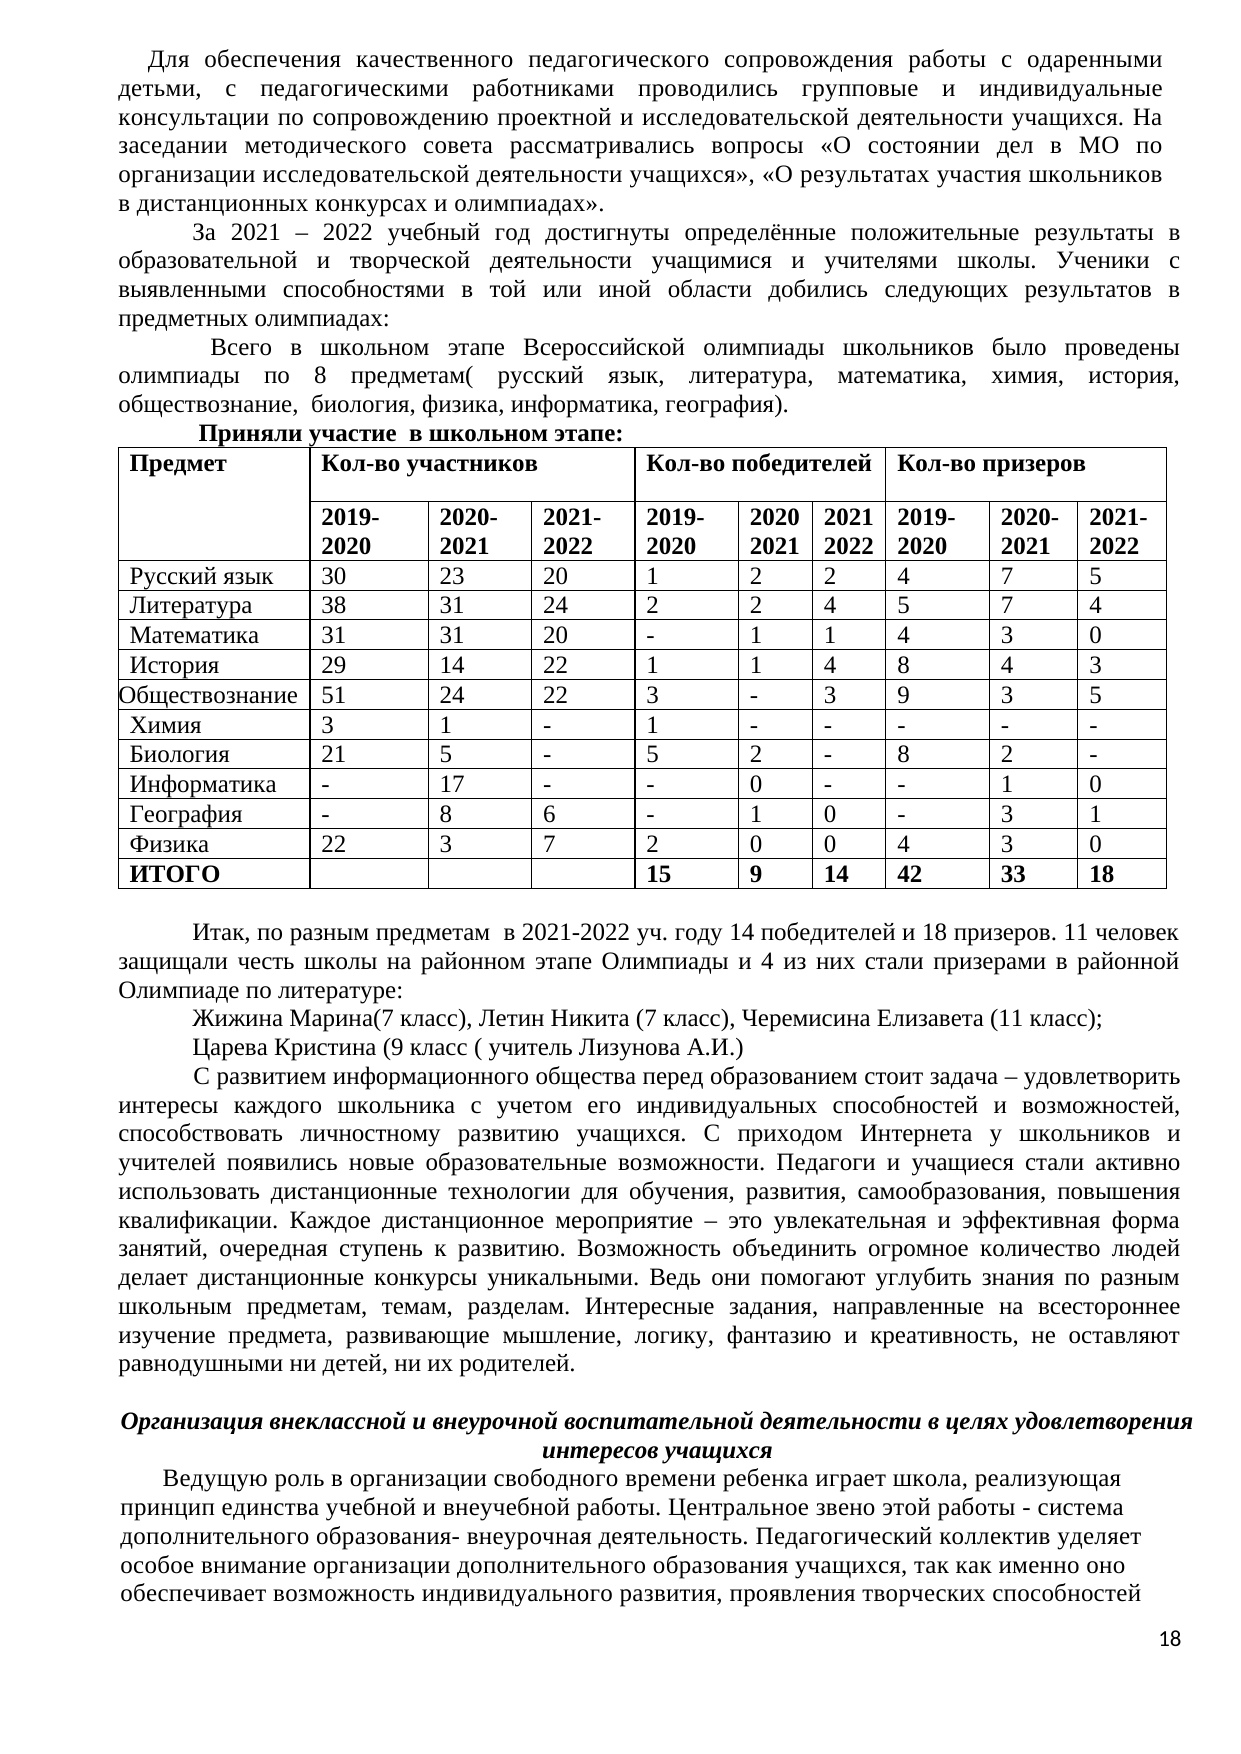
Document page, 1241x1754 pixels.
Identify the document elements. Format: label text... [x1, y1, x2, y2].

table_cell 24 [532, 591, 634, 619]
table_cell 2019-2020 [311, 502, 428, 560]
table_cell 8 [886, 740, 989, 768]
table_cell 42 [886, 859, 989, 887]
text За 2021 – 2022 учебный год достигнуты определённые положительные результаты в образовательной и творческой деятельности учащимися и учителями школы. Ученики с выявленными способностями в той или иной области добились следующих результатов в предметных олимпиадах: [118, 217, 1181, 332]
text Итак, по разным предметам в 2021-2022 уч. году 14 победителей и 18 призеров. 11 человек защищали честь школы на районном этапе Олимпиады и 4 из них стали призерами в районной Олимпиаде по литературе: [118, 917, 1181, 1003]
table_cell 20212022 [813, 502, 885, 560]
table_cell 5 [1078, 561, 1166, 589]
table_cell 22 [532, 680, 634, 709]
table_cell 5 [1078, 680, 1166, 709]
table_cell 30 [311, 561, 428, 589]
table_cell 18 [1078, 859, 1166, 887]
table_cell 24 [429, 680, 531, 709]
table_cell 5 [636, 740, 738, 768]
table_cell [429, 859, 531, 887]
table_cell 2020-2021 [429, 502, 531, 560]
table_cell 20 [532, 561, 634, 589]
table_cell - [813, 710, 885, 738]
table_cell 4 [813, 650, 885, 679]
table_cell - [1078, 740, 1166, 768]
text Приняли участие в школьном этапе: [118, 418, 1181, 447]
table_cell 1 [990, 769, 1077, 798]
table_cell 1 [813, 620, 885, 649]
table_cell - [532, 710, 634, 738]
table_cell 8 [886, 650, 989, 679]
table_cell 2 [739, 740, 812, 768]
table_cell - [636, 769, 738, 798]
text Организация внеклассной и внеурочной воспитательной деятельности в целях удовлетворения интересов учащихся [118, 1406, 1196, 1463]
table_cell [311, 859, 428, 887]
table_cell 2019-2020 [886, 502, 989, 560]
table_cell 0 [1078, 620, 1166, 649]
table_cell Биология [119, 740, 309, 768]
table_cell 3 [990, 620, 1077, 649]
table_cell Литература [119, 591, 309, 619]
table_cell 1 [739, 620, 812, 649]
table_cell 6 [532, 799, 634, 828]
table_cell 3 [311, 710, 428, 738]
table_cell 2 [739, 591, 812, 619]
text С развитием информационного общества перед образованием стоит задача – удовлетворить интересы каждого школьника с учетом его индивидуальных способностей и возможностей, способствовать личностному развитию учащихся. С приходом Интернета у школьников и учителей появились новые образовательные возможности. Педагоги и учащиеся стали активно использовать дистанционные технологии для обучения, развития, самообразования, повышения квалификации. Каждое дистанционное мероприятие – это увлекательная и эффективная форма занятий, очередная ступень к развитию. Возможность объединить огромное количество людей делает дистанционные конкурсы уникальными. Ведь они помогают углубить знания по разным школьным предметам, темам, разделам. Интересные задания, направленные на всестороннее изучение предмета, развивающие мышление, логику, фантазию и креативность, не оставляют равнодушными ни детей, ни их родителей. [118, 1061, 1181, 1377]
table_cell 4 [1078, 591, 1166, 619]
table_cell 0 [1078, 769, 1166, 798]
table_cell 4 [886, 561, 989, 589]
text Всего в школьном этапе Всероссийской олимпиады школьников было проведены олимпиады по 8 предметам( русский язык, литература, математика, химия, история, обществознание, биология, физика, информатика, география). [118, 332, 1181, 418]
table_cell - [532, 769, 634, 798]
table_cell 5 [429, 740, 531, 768]
table_cell 0 [813, 829, 885, 858]
table_cell [532, 859, 634, 887]
table_cell - [813, 769, 885, 798]
table_cell 0 [739, 769, 812, 798]
table_cell 4 [886, 829, 989, 858]
table_cell Химия [119, 710, 309, 738]
table_cell 7 [532, 829, 634, 858]
table_cell 31 [429, 620, 531, 649]
table_cell 2019-2020 [636, 502, 738, 560]
table_cell 2021-2022 [1078, 502, 1166, 560]
table_cell Обществознание [119, 680, 309, 709]
table_cell 1 [739, 799, 812, 828]
table_cell - [636, 620, 738, 649]
table_cell 2020-2021 [990, 502, 1077, 560]
table_cell 1 [636, 650, 738, 679]
table_cell - [886, 769, 989, 798]
table_cell - [886, 710, 989, 738]
table_cell 31 [429, 591, 531, 619]
table_cell 17 [429, 769, 531, 798]
table_cell 4 [990, 650, 1077, 679]
table_cell 1 [636, 561, 738, 589]
table_cell 2 [739, 561, 812, 589]
table_cell 51 [311, 680, 428, 709]
text Для обеспечения качественного педагогического сопровождения работы с одаренными детьми, с педагогическими работниками проводились групповые и индивидуальные консультации по сопровождению проектной и исследовательской деятельности учащихся. На заседании методического совета рассматривались вопросы «О состоянии дел в МО по организации исследовательской деятельности учащихся», «О результатах участия школьников в дистанционных конкурсах и олимпиадах». [118, 44, 1164, 217]
table_cell 2 [990, 740, 1077, 768]
table_header Предмет [119, 448, 309, 560]
table_cell Физика [119, 829, 309, 858]
table_cell 2 [636, 829, 738, 858]
table_cell 5 [886, 591, 989, 619]
table_cell 0 [1078, 829, 1166, 858]
table_cell - [1078, 710, 1166, 738]
table_cell 4 [813, 591, 885, 619]
table_cell Математика [119, 620, 309, 649]
table_cell - [311, 799, 428, 828]
table_cell 2 [636, 591, 738, 619]
table_cell 23 [429, 561, 531, 589]
table_cell География [119, 799, 309, 828]
table_cell - [990, 710, 1077, 738]
table_cell - [636, 799, 738, 828]
table_cell 3 [990, 799, 1077, 828]
table_cell 1 [429, 710, 531, 738]
table_cell - [532, 740, 634, 768]
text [120, 1463, 1181, 1607]
table_cell ИТОГО [119, 859, 309, 887]
table_cell 33 [990, 859, 1077, 887]
table_cell 7 [990, 591, 1077, 619]
table_cell 9 [739, 859, 812, 887]
table_cell - [739, 680, 812, 709]
table_cell 2 [813, 561, 885, 589]
table_cell 0 [739, 829, 812, 858]
table_cell 8 [429, 799, 531, 828]
table_cell 22 [532, 650, 634, 679]
table_cell 3 [1078, 650, 1166, 679]
table_cell 31 [311, 620, 428, 649]
table_cell - [311, 769, 428, 798]
table_cell 21 [311, 740, 428, 768]
table_cell 20202021 [739, 502, 812, 560]
table_cell 1 [1078, 799, 1166, 828]
table_cell 3 [429, 829, 531, 858]
table_cell 3 [813, 680, 885, 709]
table_cell - [739, 710, 812, 738]
table_cell История [119, 650, 309, 679]
table_cell 1 [636, 710, 738, 738]
table_cell 9 [886, 680, 989, 709]
table_cell 20 [532, 620, 634, 649]
table_header Кол-во участников [311, 448, 634, 501]
table_cell 3 [636, 680, 738, 709]
table_header Кол-во призеров [886, 448, 1166, 501]
table_cell 3 [990, 680, 1077, 709]
table_cell 15 [636, 859, 738, 887]
table_cell 22 [311, 829, 428, 858]
table_cell 2021-2022 [532, 502, 634, 560]
text Царева Кристина (9 класс ( учитель Лизунова А.И.) [118, 1032, 1181, 1061]
table_cell 1 [739, 650, 812, 679]
table_cell 3 [990, 829, 1077, 858]
table_cell Информатика [119, 769, 309, 798]
text Жижина Марина(7 класс), Летин Никита (7 класс), Черемисина Елизавета (11 класс); [118, 1003, 1181, 1032]
table_cell 38 [311, 591, 428, 619]
table_cell 7 [990, 561, 1077, 589]
table_cell 29 [311, 650, 428, 679]
table_header Кол-во победителей [636, 448, 885, 501]
table_cell 14 [429, 650, 531, 679]
table_cell 4 [886, 620, 989, 649]
table_cell - [813, 740, 885, 768]
table_cell Русский язык [119, 561, 309, 589]
table_cell 14 [813, 859, 885, 887]
table_cell - [886, 799, 989, 828]
table_cell 0 [813, 799, 885, 828]
